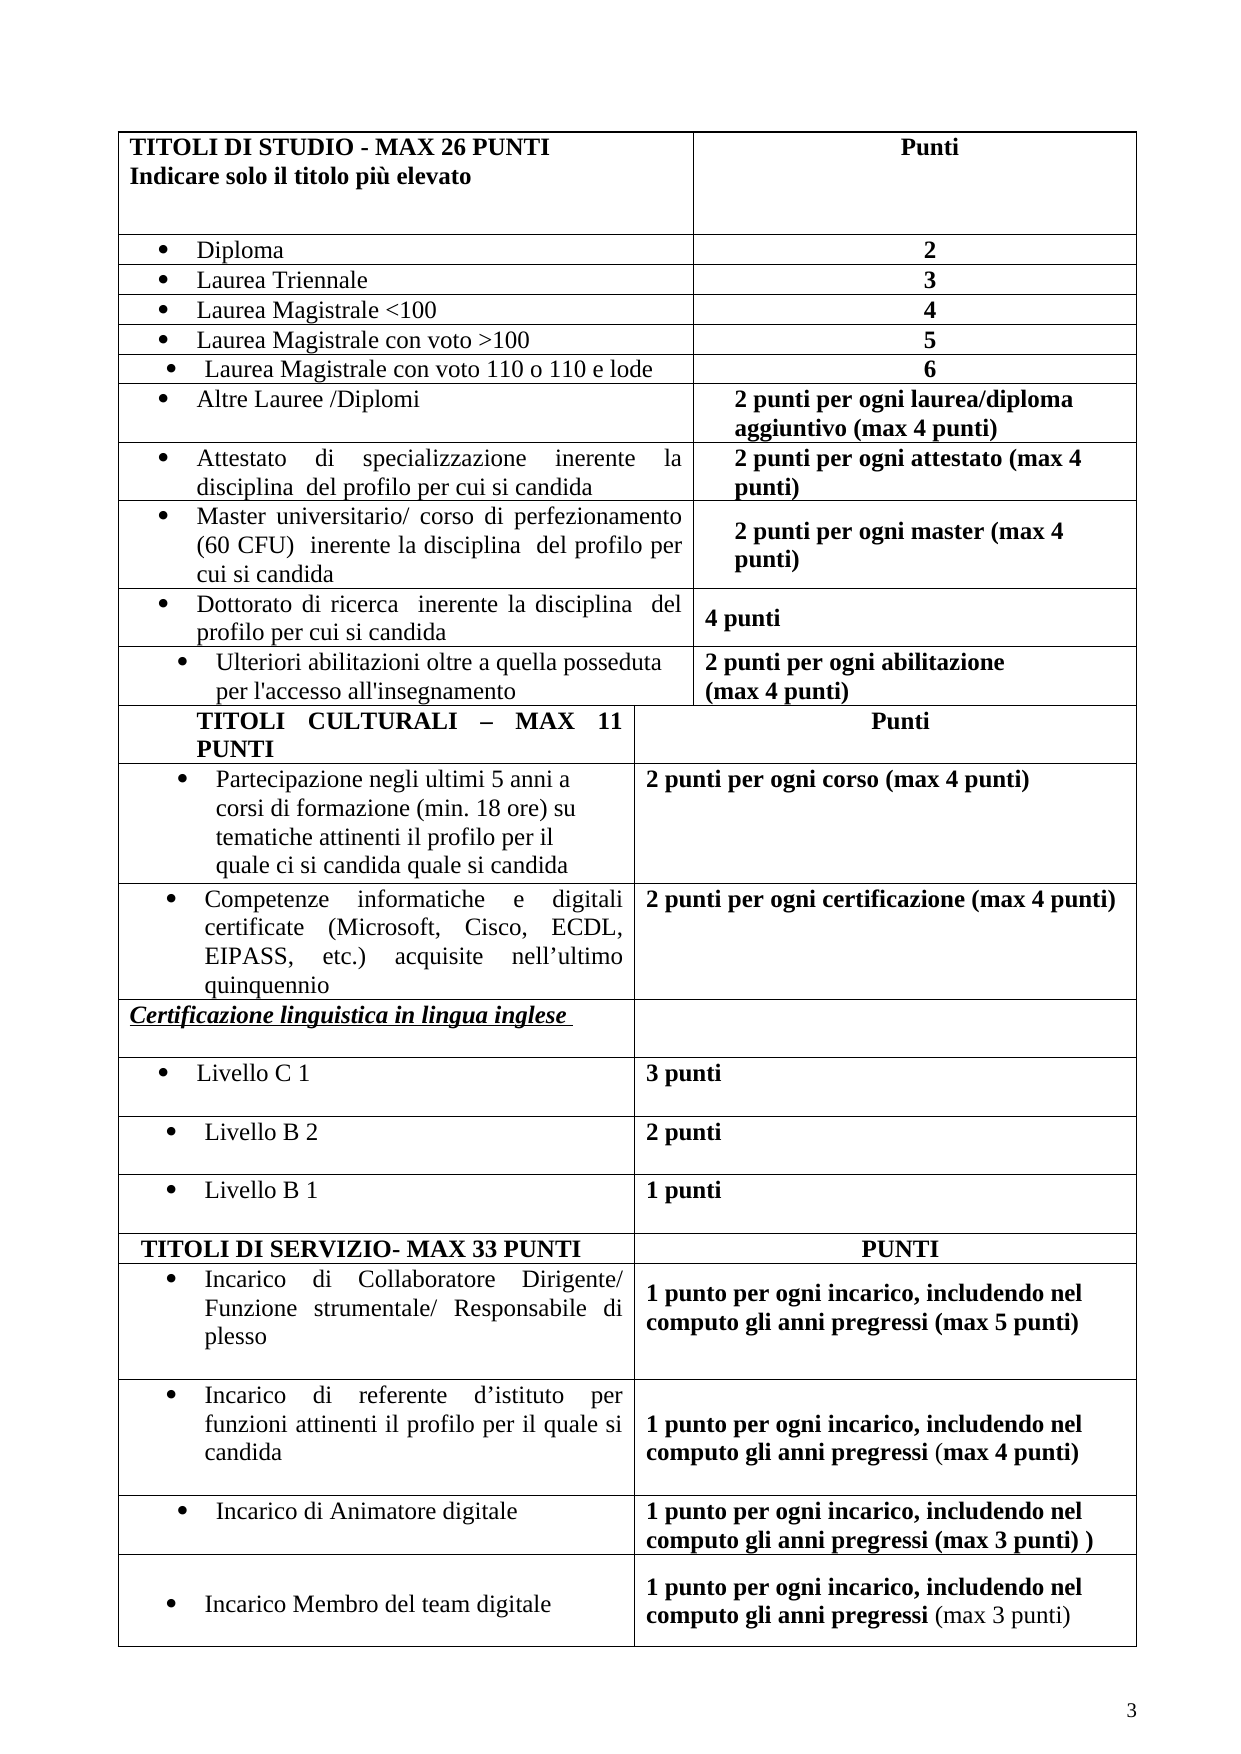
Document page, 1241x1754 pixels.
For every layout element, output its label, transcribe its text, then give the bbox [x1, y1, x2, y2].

table_cell 2 [694, 235, 1136, 264]
table_cell 1 punto per ogni incarico, includendo nel computo gli anni pregressi (max 3 punti) ) [635, 1496, 1136, 1553]
table_cell Laurea Magistrale con voto 110 o 110 e lode [119, 355, 693, 383]
table_cell Incarico di referente d’istituto per funzioni attinenti il profilo per il quale si candida [119, 1380, 634, 1495]
table_cell 1 punto per ogni incarico, includendo nel computo gli anni pregressi (max 5 punti) [635, 1264, 1136, 1379]
table_cell 1 punto per ogni incarico, includendo nel computo gli anni pregressi (max 3 punti) [635, 1555, 1136, 1646]
table_cell Master universitario/ corso di perfezionamento (60 CFU) inerente la disciplina del profilo per cui si candida [119, 501, 693, 588]
table_cell 3 [694, 265, 1136, 294]
table_cell [119, 1234, 634, 1263]
table_cell Diploma [119, 235, 693, 264]
table_cell 4 [694, 295, 1136, 324]
table_header TITOLI DI STUDIO - MAX 26 PUNTI Indicare solo il titolo più elevato [119, 133, 693, 234]
table_header Punti [694, 133, 1136, 234]
table_cell Incarico Membro del team digitale [119, 1555, 634, 1646]
table_cell 2 punti per ogni abilitazione (max 4 punti) [694, 647, 1136, 705]
table_cell 2 punti per ogni master (max 4 punti) [694, 501, 1136, 588]
table_cell 1 punti [635, 1175, 1136, 1233]
table_cell 2 punti per ogni laurea/diploma aggiuntivo (max 4 punti) [694, 384, 1136, 442]
table_cell 1 punto per ogni incarico, includendo nel computo gli anni pregressi (max 4 punti) [635, 1380, 1136, 1495]
table_cell Laurea Magistrale con voto >100 [119, 325, 693, 353]
table_cell Punti [635, 706, 1136, 763]
table_cell 6 [694, 355, 1136, 383]
table_cell [119, 764, 634, 883]
table_cell [119, 647, 693, 705]
table_cell 2 punti per ogni corso (max 4 punti) [635, 764, 1136, 883]
table_cell 2 punti [635, 1117, 1136, 1174]
table_cell 4 punti [694, 589, 1136, 646]
table_cell [635, 1000, 1136, 1057]
table_cell [119, 1496, 634, 1553]
table_cell Altre Lauree /Diplomi [119, 384, 693, 442]
table_cell Competenze informatiche e digitali certificate (Microsoft, Cisco, ECDL, EIPASS, etc.) acquisite nell’ultimo quinquennio [119, 884, 634, 999]
table_cell Livello B 1 [119, 1175, 634, 1233]
table_cell 2 punti per ogni attestato (max 4 punti) [694, 443, 1136, 500]
table_cell 5 [694, 325, 1136, 353]
table_cell Incarico di Collaboratore Dirigente/ Funzione strumentale/ Responsabile di plesso [119, 1264, 634, 1379]
table_cell 2 punti per ogni certificazione (max 4 punti) [635, 884, 1136, 999]
table_cell Livello C 1 [119, 1058, 634, 1116]
table_cell Laurea Magistrale <100 [119, 295, 693, 324]
table_cell TITOLI CULTURALI – MAX 11 PUNTI [119, 706, 634, 763]
table_cell Dottorato di ricerca inerente la disciplina del profilo per cui si candida [119, 589, 693, 646]
table_cell Certificazione linguistica in lingua inglese [119, 1000, 634, 1057]
table_cell Livello B 2 [119, 1117, 634, 1174]
table_cell Attestato di specializzazione inerente la disciplina del profilo per cui si candida [119, 443, 693, 500]
table_cell 3 punti [635, 1058, 1136, 1116]
table_cell Laurea Triennale [119, 265, 693, 294]
table_cell PUNTI [635, 1234, 1136, 1263]
